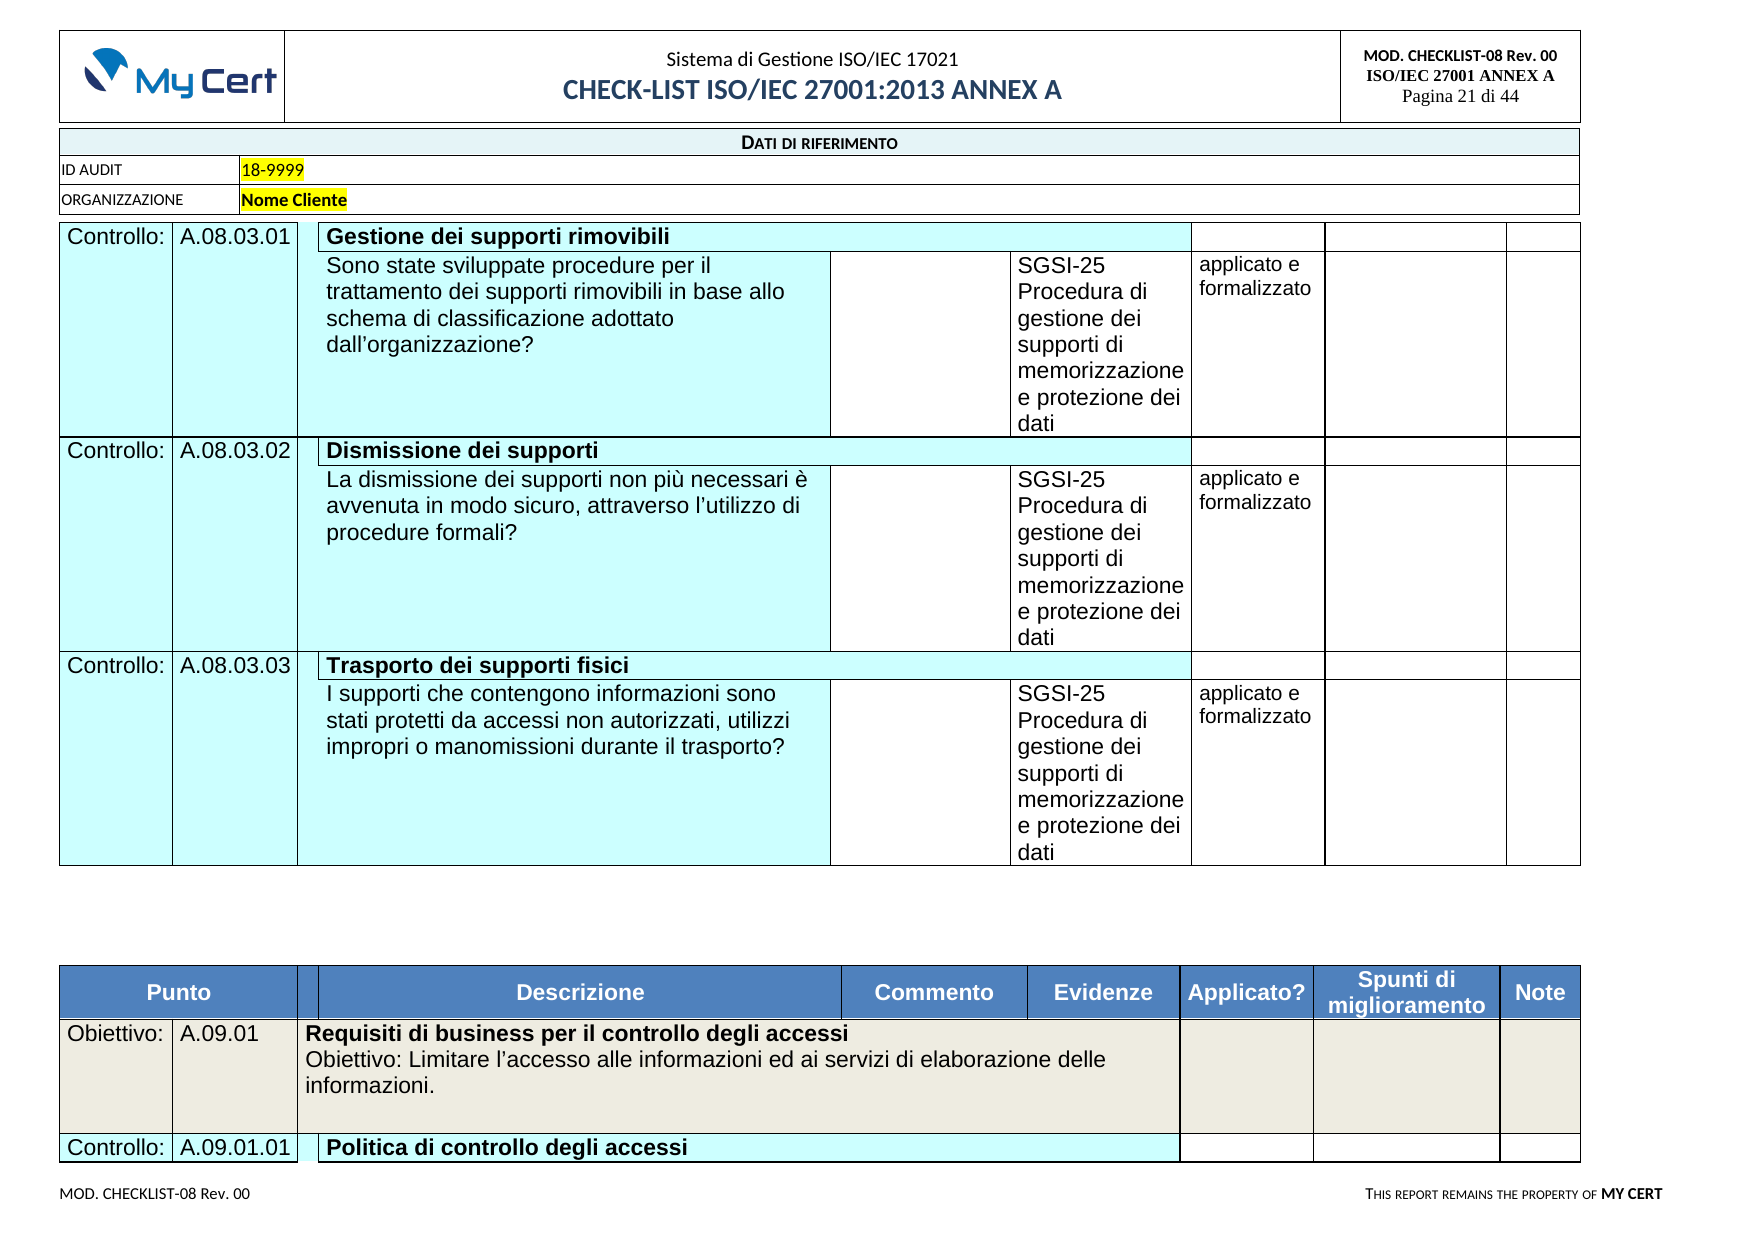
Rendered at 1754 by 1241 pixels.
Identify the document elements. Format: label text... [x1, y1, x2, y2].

table_cell [831, 466, 1010, 651]
table_cell [1507, 652, 1580, 679]
table_cell [1192, 652, 1324, 679]
table_cell A.09.01.01 [173, 1134, 297, 1161]
table_cell [1326, 652, 1506, 679]
table_cell applicato e formalizzato [1192, 252, 1324, 436]
table_cell [298, 251, 319, 436]
table_cell SGSI-25 Procedura di gestione dei supporti di memorizzazione e protezione dei dati [1011, 466, 1191, 651]
table_header Applicato? [1181, 966, 1313, 1018]
table_cell applicato e formalizzato [1192, 680, 1324, 865]
table_cell Requisiti di business per il controllo degli accessi Obiettivo: Limitare l’accesso alle informazioni ed ai servizi di elaborazione delle informazioni. [298, 1020, 1179, 1133]
picture [70, 36, 285, 110]
table_header Evidenze [1028, 966, 1179, 1018]
table_cell A.08.03.01 [173, 223, 297, 436]
table_cell Sono state sviluppate procedure per il trattamento dei supporti rimovibili in base allo schema di classificazione adottato dall’organizzazione? [319, 252, 830, 436]
table_cell [1314, 1020, 1499, 1133]
table_cell [298, 679, 319, 865]
table_cell Controllo: [60, 1134, 172, 1161]
table_cell [1507, 466, 1580, 651]
table_cell [298, 652, 318, 679]
table_cell [1181, 1020, 1313, 1133]
table_cell [298, 465, 319, 651]
table_header Note [1501, 966, 1580, 1018]
table_cell Controllo: [60, 652, 172, 865]
table_cell [1507, 680, 1580, 865]
table_cell Trasporto dei supporti fisici [319, 652, 1191, 679]
table_cell [831, 680, 1010, 865]
table_cell Controllo: [60, 438, 172, 651]
table_cell Gestione dei supporti rimovibili [319, 223, 1191, 251]
table_cell [298, 222, 318, 251]
table_cell [1326, 466, 1506, 651]
table_cell SGSI-25 Procedura di gestione dei supporti di memorizzazione e protezione dei dati [1011, 680, 1191, 865]
table_cell [831, 252, 1010, 436]
table_cell Controllo: [60, 223, 172, 436]
table_cell [1507, 438, 1580, 465]
table_cell [1326, 223, 1506, 251]
table_cell [1192, 223, 1324, 251]
table_cell Obiettivo: [60, 1020, 172, 1133]
table_cell [1326, 252, 1506, 436]
table_cell [1507, 223, 1580, 251]
table_header Spunti di miglioramento [1314, 966, 1499, 1018]
table_header Punto [60, 966, 297, 1018]
table_cell [1326, 680, 1506, 865]
table_cell [1314, 1134, 1499, 1161]
table_cell [298, 438, 318, 465]
table_cell SGSI-25 Procedura di gestione dei supporti di memorizzazione e protezione dei dati [1011, 252, 1191, 436]
table_header [298, 966, 318, 1018]
table_cell [1192, 438, 1324, 465]
table_cell A.08.03.03 [173, 652, 297, 865]
table_cell Dismissione dei supporti [319, 438, 1191, 465]
table_header Descrizione [319, 966, 841, 1018]
table_cell [298, 1134, 318, 1161]
table_cell [1326, 438, 1506, 465]
table_cell La dismissione dei supporti non più necessari è avvenuta in modo sicuro, attraverso l’utilizzo di procedure formali? [319, 466, 830, 651]
table_cell Politica di controllo degli accessi [319, 1134, 1179, 1161]
table_cell A.09.01 [173, 1020, 297, 1133]
table_cell [1507, 252, 1580, 436]
table_cell [1181, 1134, 1313, 1161]
table_cell applicato e formalizzato [1192, 466, 1324, 651]
table_cell I supporti che contengono informazioni sono stati protetti da accessi non autorizzati, utilizzi impropri o manomissioni durante il trasporto? [319, 680, 830, 865]
table_cell [1501, 1134, 1580, 1161]
table_cell A.08.03.02 [173, 438, 297, 651]
table_header Commento [842, 966, 1027, 1018]
table_cell [1501, 1020, 1580, 1133]
